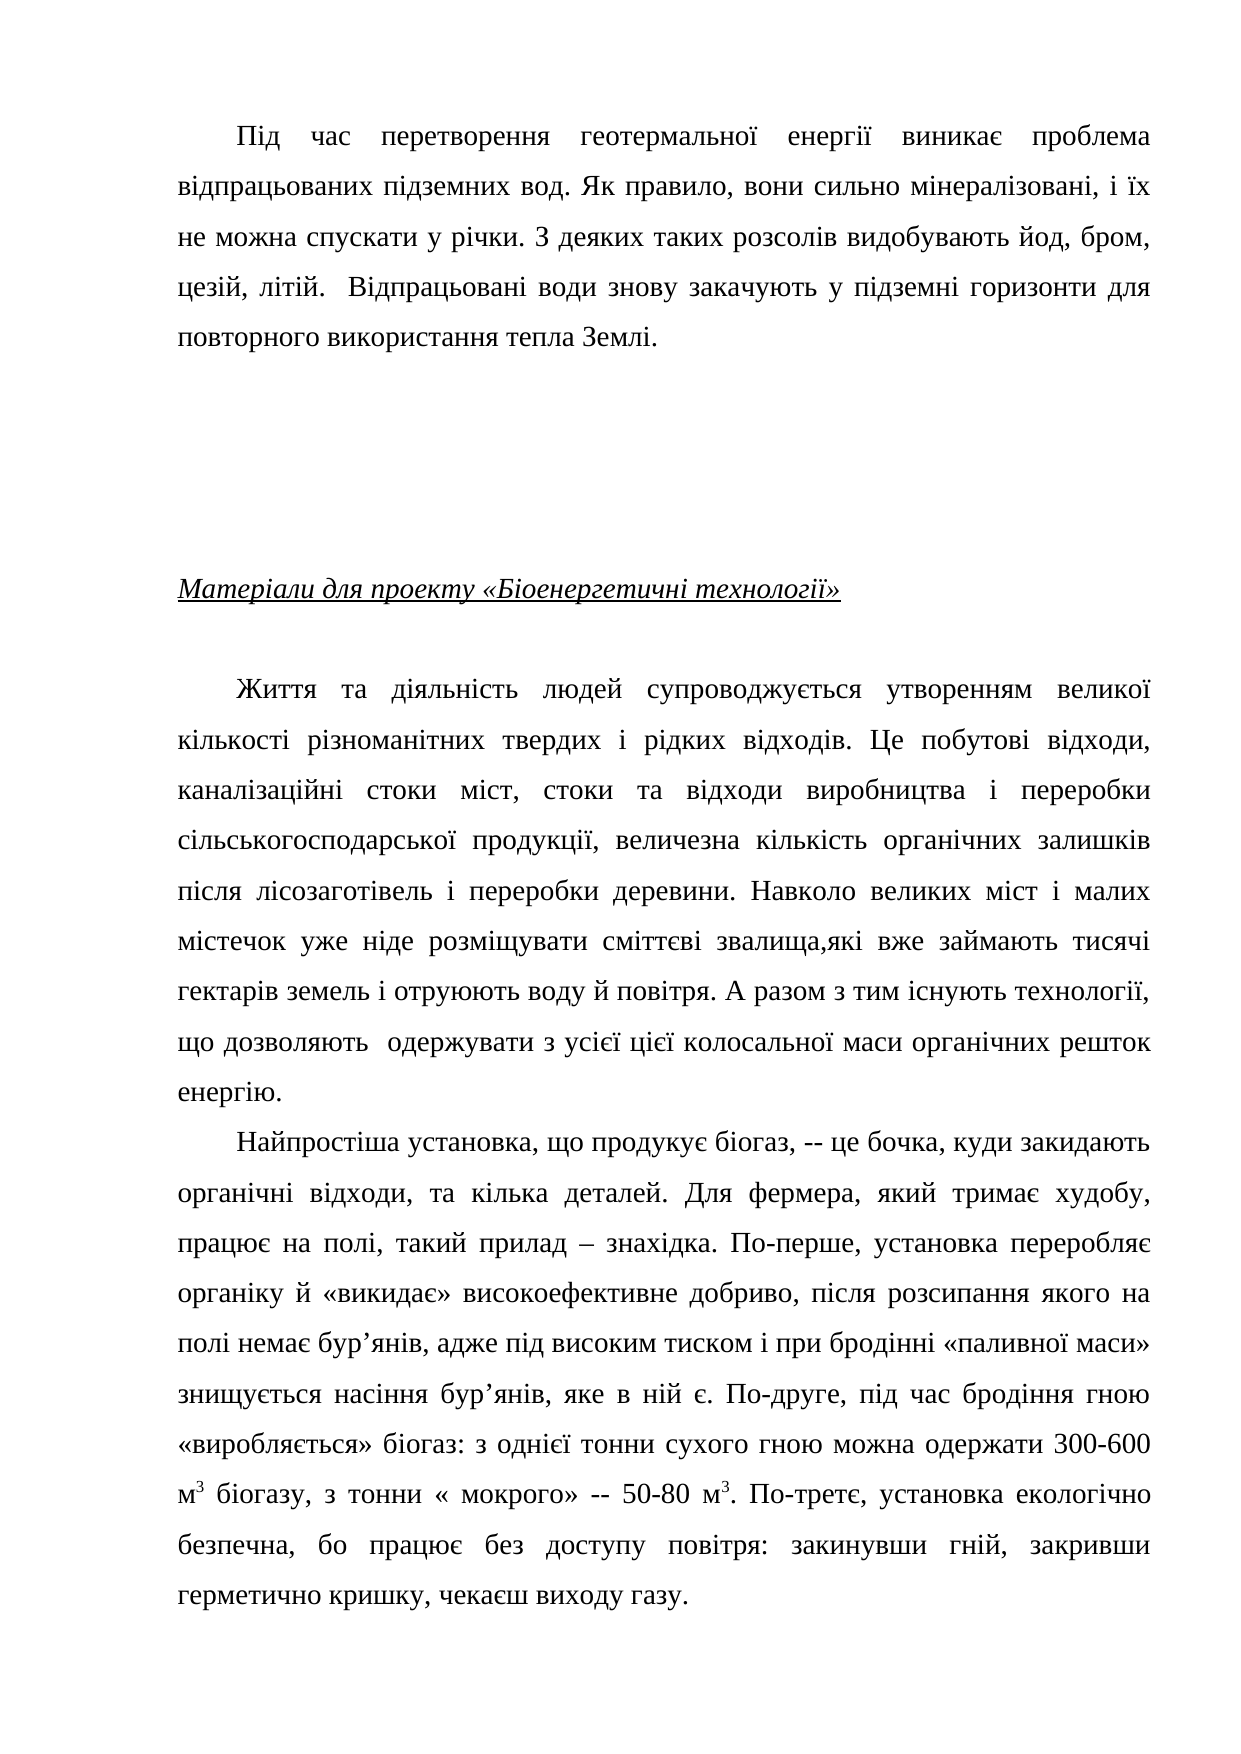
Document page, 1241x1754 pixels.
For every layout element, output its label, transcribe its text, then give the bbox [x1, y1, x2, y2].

text Матеріали для проекту «Біоенергетичні технології» [177, 571, 1152, 604]
text Життя та діяльність людей супроводжується утворенням великої кількості різноманітних твердих і рідких відходів. Це побутові відходи, каналізаційні стоки міст, стоки та відходи виробництва і переробки сільськогосподарської продукції, величезна кількість органічних залишків після лісозаготівель і переробки деревини. Навколо великих міст і малих містечок уже ніде розміщувати сміттєві звалища,які вже займають тисячі гектарів земель і отруюють воду й повітря. А разом з тим існують технології, що дозволяють одержувати з усієї цієї колосальної маси органічних решток енергію. [177, 672, 1152, 1108]
text Під час перетворення геотермальної енергії виникає проблема відпрацьованих підземних вод. Як правило, вони сильно мінералізовані, і їх не можна спускати у річки. З деяких таких розсолів видобувають йод, бром, цезій, літій. Відпрацьовані води знову закачують у підземні горизонти для повторного використання тепла Землі. [177, 118, 1152, 353]
text Найпростіша установка, що продукує біогаз, -- це бочка, куди закидають органічні відходи, та кілька деталей. Для фермера, який тримає худобу, працює на полі, такий прилад – знахідка. По-перше, установка переробляє органіку й «викидає» високоефективне добриво, після розсипання якого на полі немає бур’янів, адже під високим тиском і при бродінні «паливної маси» знищується насіння бур’янів, яке в ній є. По-друге, під час бродіння гною «виробляється» біогаз: з однієї тонни сухого гною можна одержати 300-600 м3 біогазу, з тонни « мокрого» -- 50-80 м3. По-третє, установка екологічно безпечна, бо працює без доступу повітря: закинувши гній, закривши герметично кришку, чекаєш виходу газу. [177, 1124, 1152, 1611]
